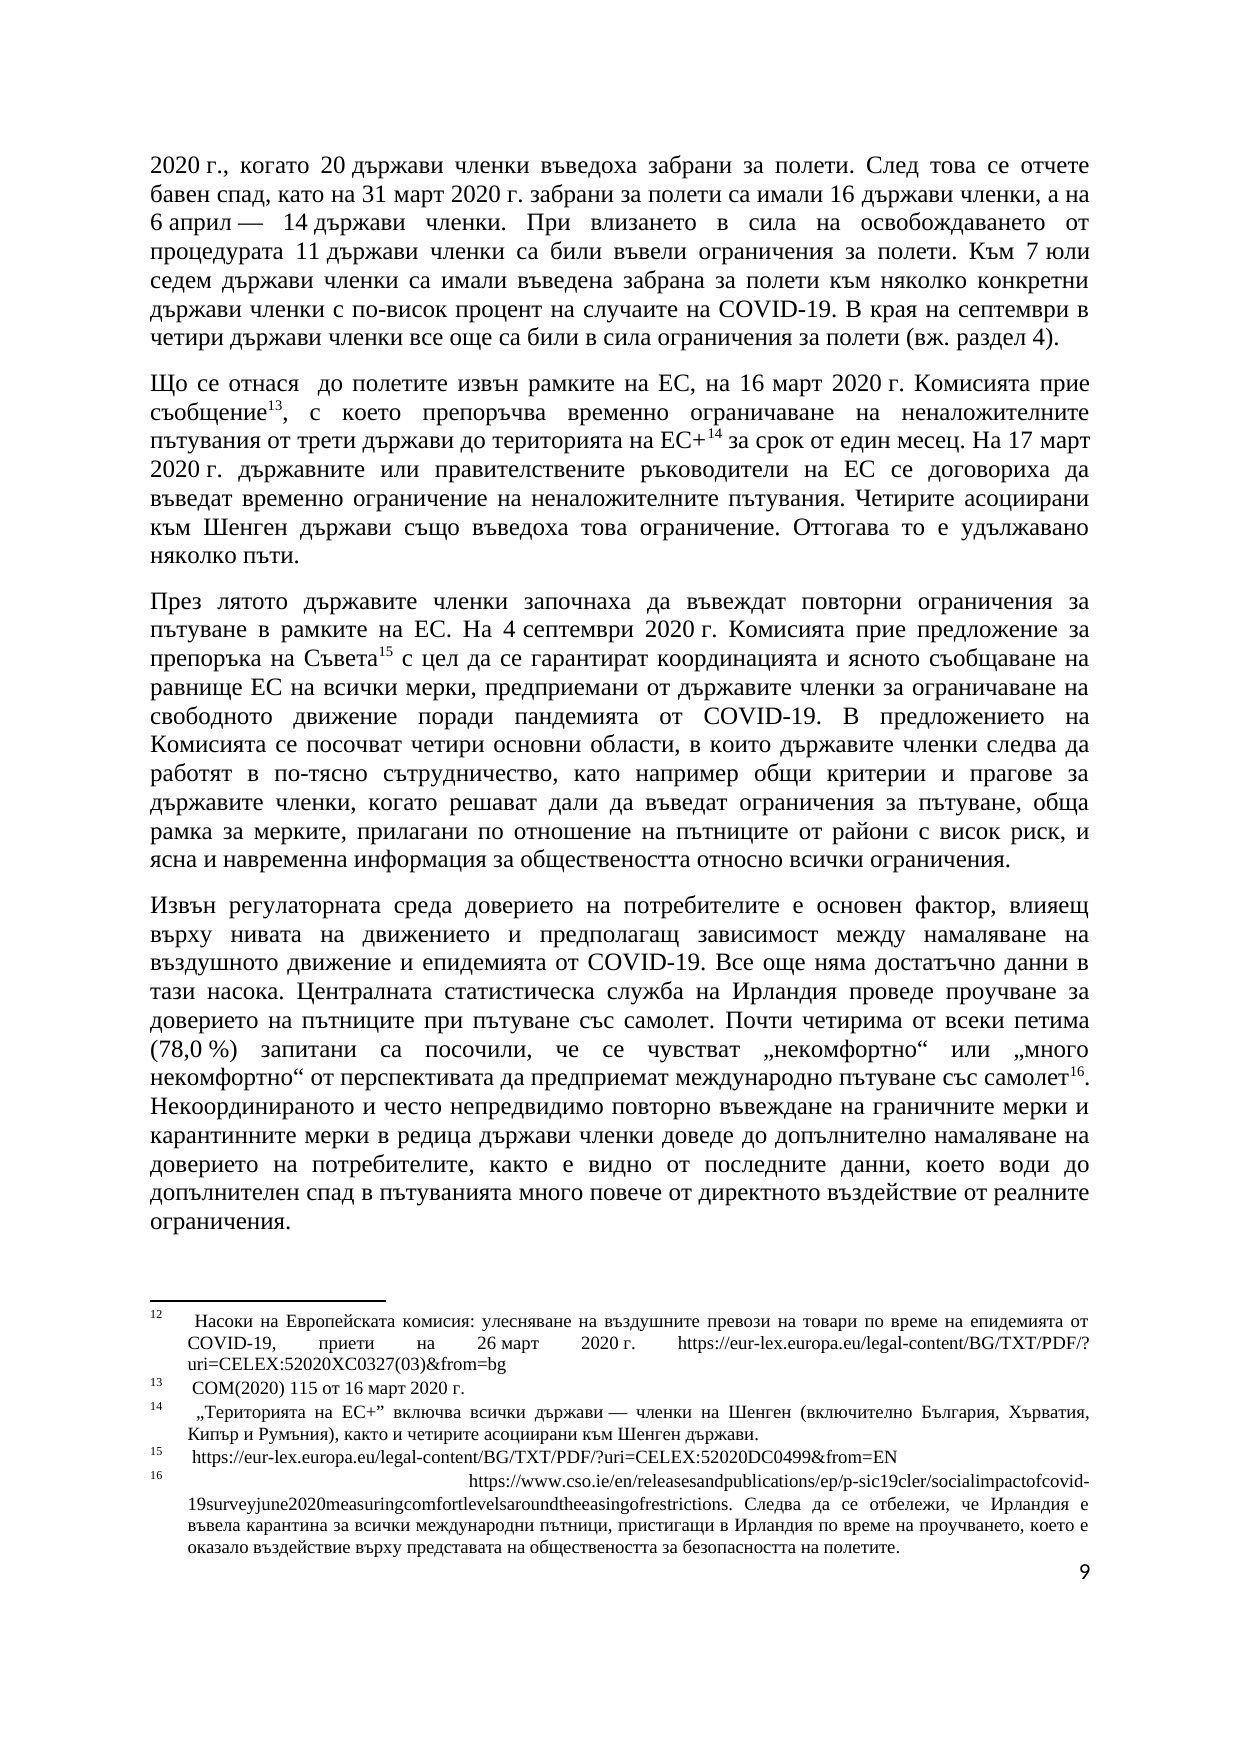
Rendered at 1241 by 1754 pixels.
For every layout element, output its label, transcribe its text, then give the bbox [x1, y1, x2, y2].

text През лятото държавите членки започнаха да въвеждат повторни ограничения за пътуване в рамките на ЕС. На 4 септември 2020 г. Комисията прие предложение за препоръка на Съвета с цел да се гарантират координацията и ясното съобщаване на равнище ЕС на всички мерки, предприемани от държавите членки за ограничаване на свободното движение поради пандемията от COVID-19. В предложението на Комисията се посочват четири основни области, в които държавите членки следва да работят в по-тясно сътрудничество, като например общи критерии и прагове за държавите членки, когато решават дали да въведат ограничения за пътуване, обща рамка за мерките, прилагани по отношение на пътниците от райони с висок риск, и ясна и навременна информация за обществеността относно всички ограничения. [150, 586, 1090, 873]
text Извън регулаторната среда доверието на потребителите е основен фактор, влияещ върху нивата на движението и предполагащ зависимост между намаляване на въздушното движение и епидемията от COVID-19. Все още няма достатъчно данни в тази насока. Централната статистическа служба на Ирландия проведе проучване за доверието на пътниците при пътуване със самолет. Почти четирима от всеки петима (78,0 %) запитани са посочили, че се чувстват „некомфортно“ или „много некомфортно“ от перспективата да предприемат международно пътуване със самолет. Некоординираното и често непредвидимо повторно въвеждане на граничните мерки и карантинните мерки в редица държави членки доведе до допълнително намаляване на доверието на потребителите, както е видно от последните данни, което води до допълнителен спад в пътуванията много повече от директното въздействие от реалните ограничения. [150, 890, 1090, 1235]
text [150, 150, 1090, 351]
text Що се отнася до полетите извън рамките на ЕС, на 16 март 2020 г. Комисията прие съобщение, с което препоръчва временно ограничаване на неналожителните пътувания от трети държави до територията на ЕС+ за срок от един месец. На 17 март 2020 г. държавните или правителствените ръководители на ЕС се договориха да въведат временно ограничение на неналожителните пътувания. Четирите асоциирани към Шенген държави също въведоха това ограничение. Оттогава то e удължавано няколко пъти. [150, 368, 1090, 569]
